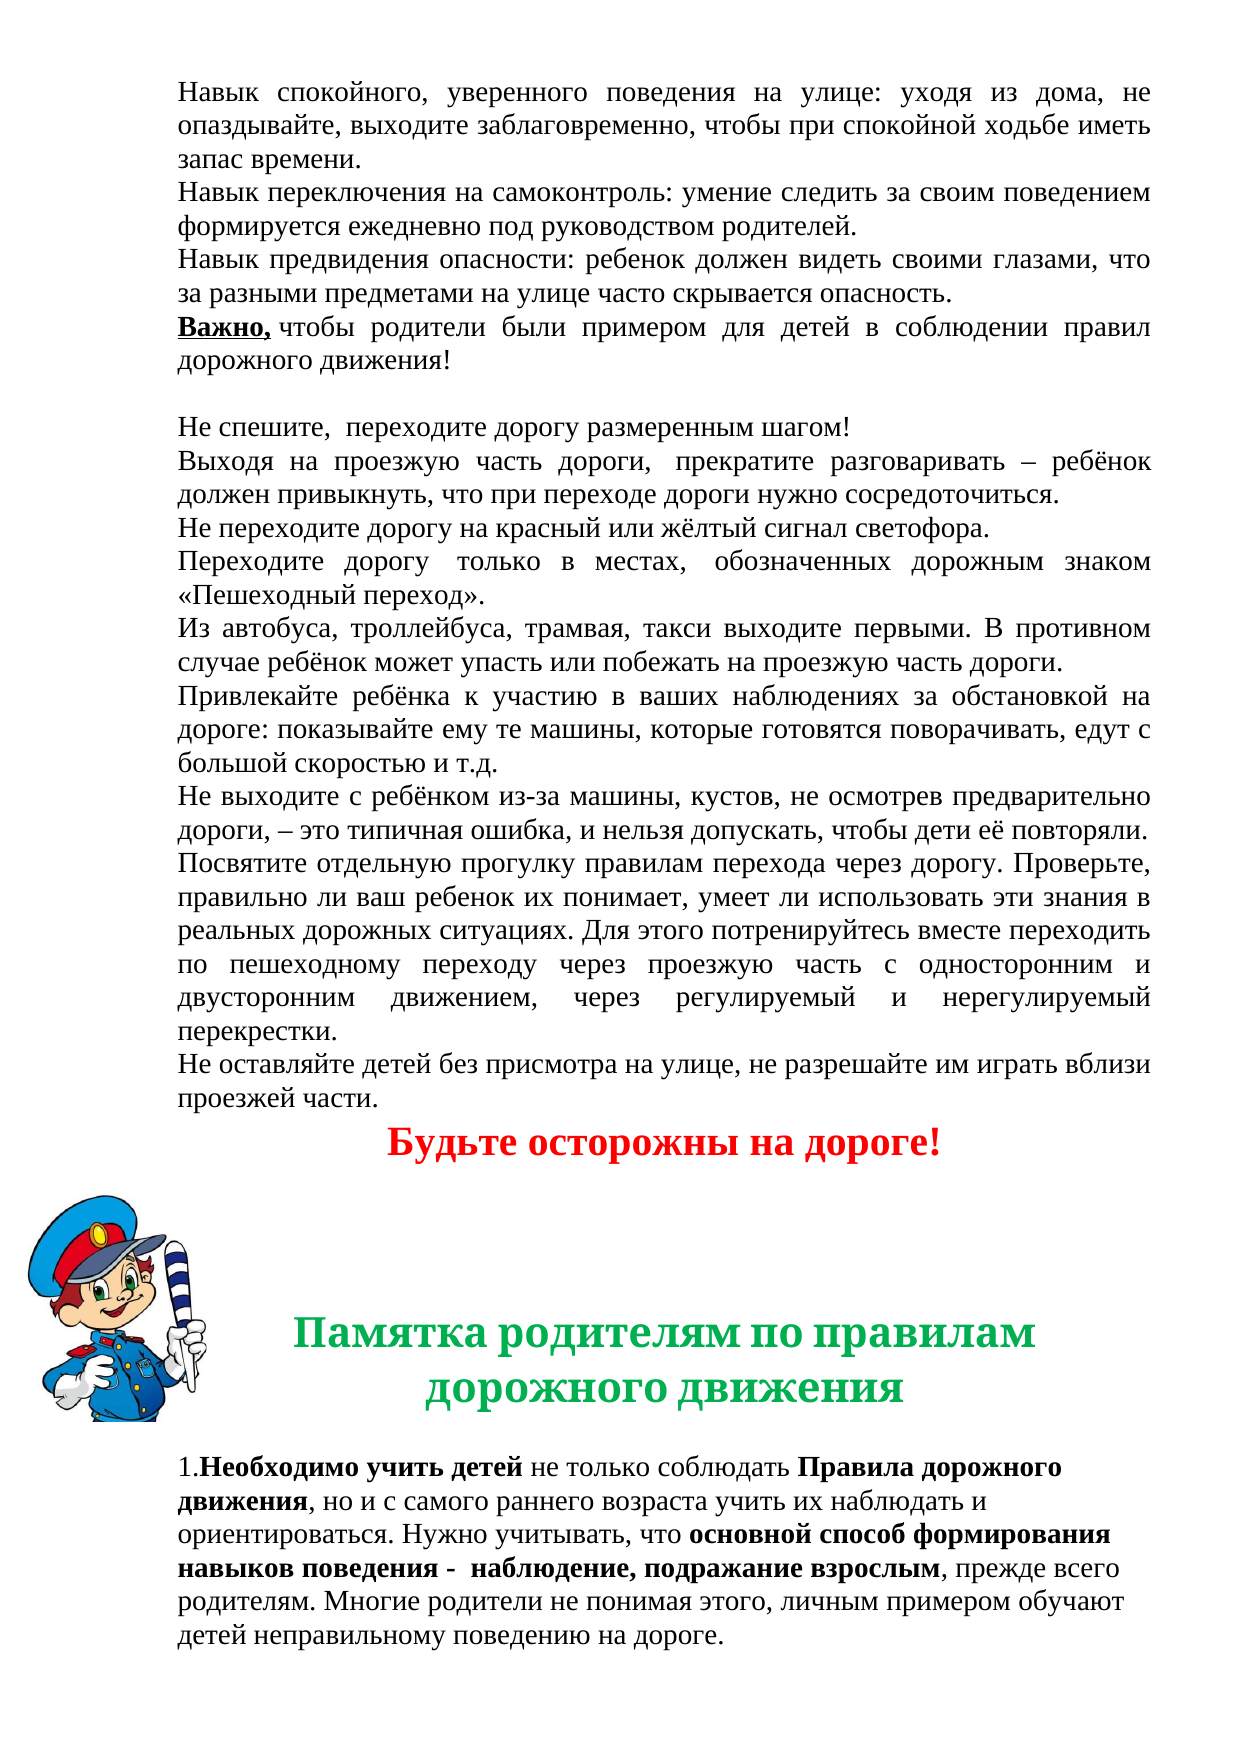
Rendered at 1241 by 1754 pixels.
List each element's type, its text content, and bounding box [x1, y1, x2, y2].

text Навык переключения на самоконтроль: умение следить за своим поведением формируется ежедневно под руководством родителей. [177, 174, 1152, 242]
text Выходя на проезжую часть дороги, прекратите разговаривать – ребёнок должен привыкнуть, что при переходе дороги нужно сосредоточиться. [177, 443, 1152, 510]
text Навык предвидения опасности: ребенок должен видеть своими глазами, что за разными предметами на улице часто скрывается опасность. [177, 242, 1152, 309]
picture [108, 1411, 117, 1419]
text Не оставляйте детей без присмотра на улице, не разрешайте им играть вблизи проезжей части. [177, 1047, 1152, 1114]
text Посвятите отдельную прогулку правилам перехода через дорогу. Проверьте, правильно ли ваш ребенок их понимает, умеет ли использовать эти знания в реальных дорожных ситуациях. Для этого потренируйтесь вместе переходить по пешеходному переходу через проезжую часть с односторонним и двусторонним движением, через регулируемый и нерегулируемый перекрестки. [177, 845, 1152, 1047]
picture [18, 1189, 207, 1422]
text Привлекайте ребёнка к участию в ваших наблюдениях за обстановкой на дороге: показывайте ему те машины, которые готовятся поворачивать, едут с большой скоростью и т.д. [177, 678, 1152, 778]
text Не переходите дорогу на красный или жёлтый сигнал светофора. [177, 510, 1152, 543]
text Из автобуса, троллейбуса, трамвая, такси выходите первыми. В противном случае ребёнок может упасть или побежать на проезжую часть дороги. [177, 611, 1152, 678]
subtitle Памятка родителям по правилам дорожного движения [177, 1310, 1152, 1413]
text ​Будьте осторожны на дороге! [177, 1114, 1152, 1164]
text Важно, чтобы родители были примером для детей в соблюдении правил дорожного движения! [177, 309, 1152, 376]
text Не выходите с ребёнком из-за машины, кустов, не осмотрев предварительно дороги, – это типичная ошибка, и нельзя допускать, чтобы дети её повторяли. [177, 778, 1152, 845]
text Навык спокойного, уверенного поведения на улице: уходя из дома, не опаздывайте, выходите заблаговременно, чтобы при спокойной ходьбе иметь запас времени. [177, 74, 1152, 174]
text Переходите дорогу только в местах, обозначенных дорожным знаком «Пешеходный переход». [177, 543, 1152, 611]
text 1.Необходимо учить детей не только соблюдать Правила дорожного движения, но и с самого раннего возраста учить их наблюдать и ориентироваться. Нужно учитывать, что основной способ формирования навыков поведения - наблюдение, подражание взрослым, прежде всего родителям. Многие родители не понимая этого, личным примером обучают детей неправильному поведению на дороге. [177, 1449, 1152, 1650]
text Не спешите, переходите дорогу размеренным шагом! [177, 409, 1152, 443]
